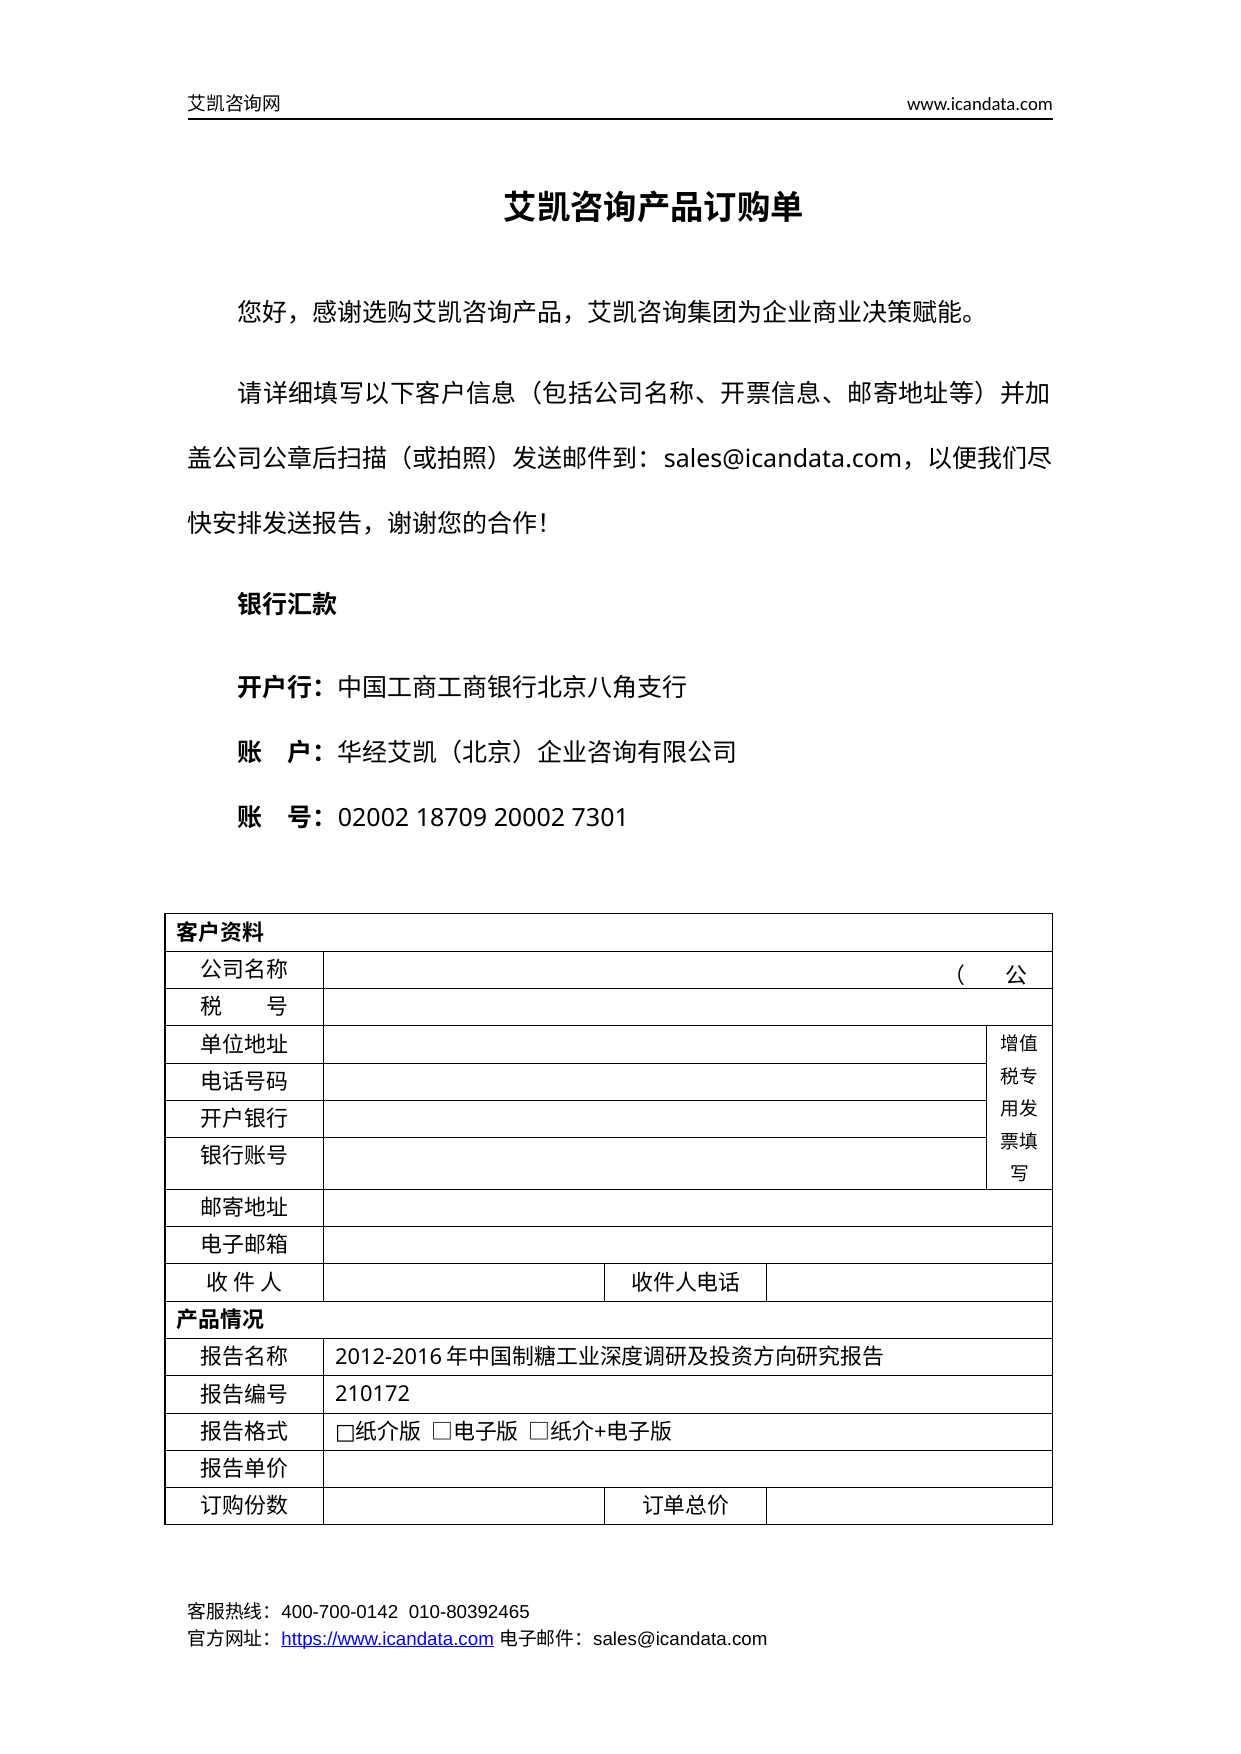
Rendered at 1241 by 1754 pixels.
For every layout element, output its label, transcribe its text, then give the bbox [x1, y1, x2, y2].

table_header 客户资料 [166, 914, 1052, 951]
table_cell 产品情况 [166, 1302, 1052, 1338]
table_cell [767, 1488, 1052, 1524]
table_cell 开户银行 [166, 1101, 323, 1137]
table_cell [324, 1026, 986, 1062]
table_cell 2012-2016年中国制糖工业深度调研及投资方向研究报告 [324, 1339, 1052, 1375]
table_cell 订购份数 [166, 1488, 323, 1524]
text 账 号：02002 18709 20002 7301 [187, 783, 1053, 848]
table_cell [324, 989, 1052, 1025]
table_cell [324, 1227, 1052, 1263]
table_cell 210172 [324, 1376, 1052, 1412]
text 请详细填写以下客户信息（包括公司名称、开票信息、邮寄地址等）并加盖公司公章后扫描（或拍照）发送邮件到：sales@icandata.com，以便我们尽快安排发送报告，谢谢您的合作！ [187, 359, 1053, 554]
text 艾凯咨询产品订购单 [187, 172, 1053, 237]
table_cell □纸介版 □电子版 □纸介+电子版 [324, 1414, 1052, 1450]
table_cell [324, 1190, 1052, 1226]
table_cell [324, 952, 1052, 988]
table_cell [324, 1451, 1052, 1487]
table_cell 税 号 [166, 989, 323, 1025]
table_cell [767, 1264, 1052, 1301]
table_cell [324, 1264, 604, 1301]
table_cell 增值税专用发票填写 [987, 1026, 1052, 1189]
table_cell 银行账号 [166, 1138, 323, 1189]
text 账 户：华经艾凯（北京）企业咨询有限公司 [187, 718, 1053, 783]
table_cell [324, 1488, 604, 1524]
text 银行汇款 [187, 570, 1053, 635]
table_cell [324, 1101, 986, 1137]
table_cell 电话号码 [166, 1064, 323, 1100]
table_cell 报告编号 [166, 1376, 323, 1412]
table_cell 报告名称 [166, 1339, 323, 1375]
table_cell 收 件 人 [166, 1264, 323, 1301]
table_cell 报告格式 [166, 1414, 323, 1450]
table_cell 电子邮箱 [166, 1227, 323, 1263]
text 您好，感谢选购艾凯咨询产品，艾凯咨询集团为企业商业决策赋能。 [187, 278, 1053, 343]
table_cell 收件人电话 [605, 1264, 766, 1301]
table_cell [324, 1138, 986, 1189]
table_cell 邮寄地址 [166, 1190, 323, 1226]
table_cell 报告单价 [166, 1451, 323, 1487]
text 开户行：中国工商工商银行北京八角支行 [187, 653, 1053, 718]
table_cell [324, 1064, 986, 1100]
table_cell 单位地址 [166, 1026, 323, 1062]
table_cell 公司名称 [166, 952, 323, 988]
table_cell 订单总价 [605, 1488, 766, 1524]
